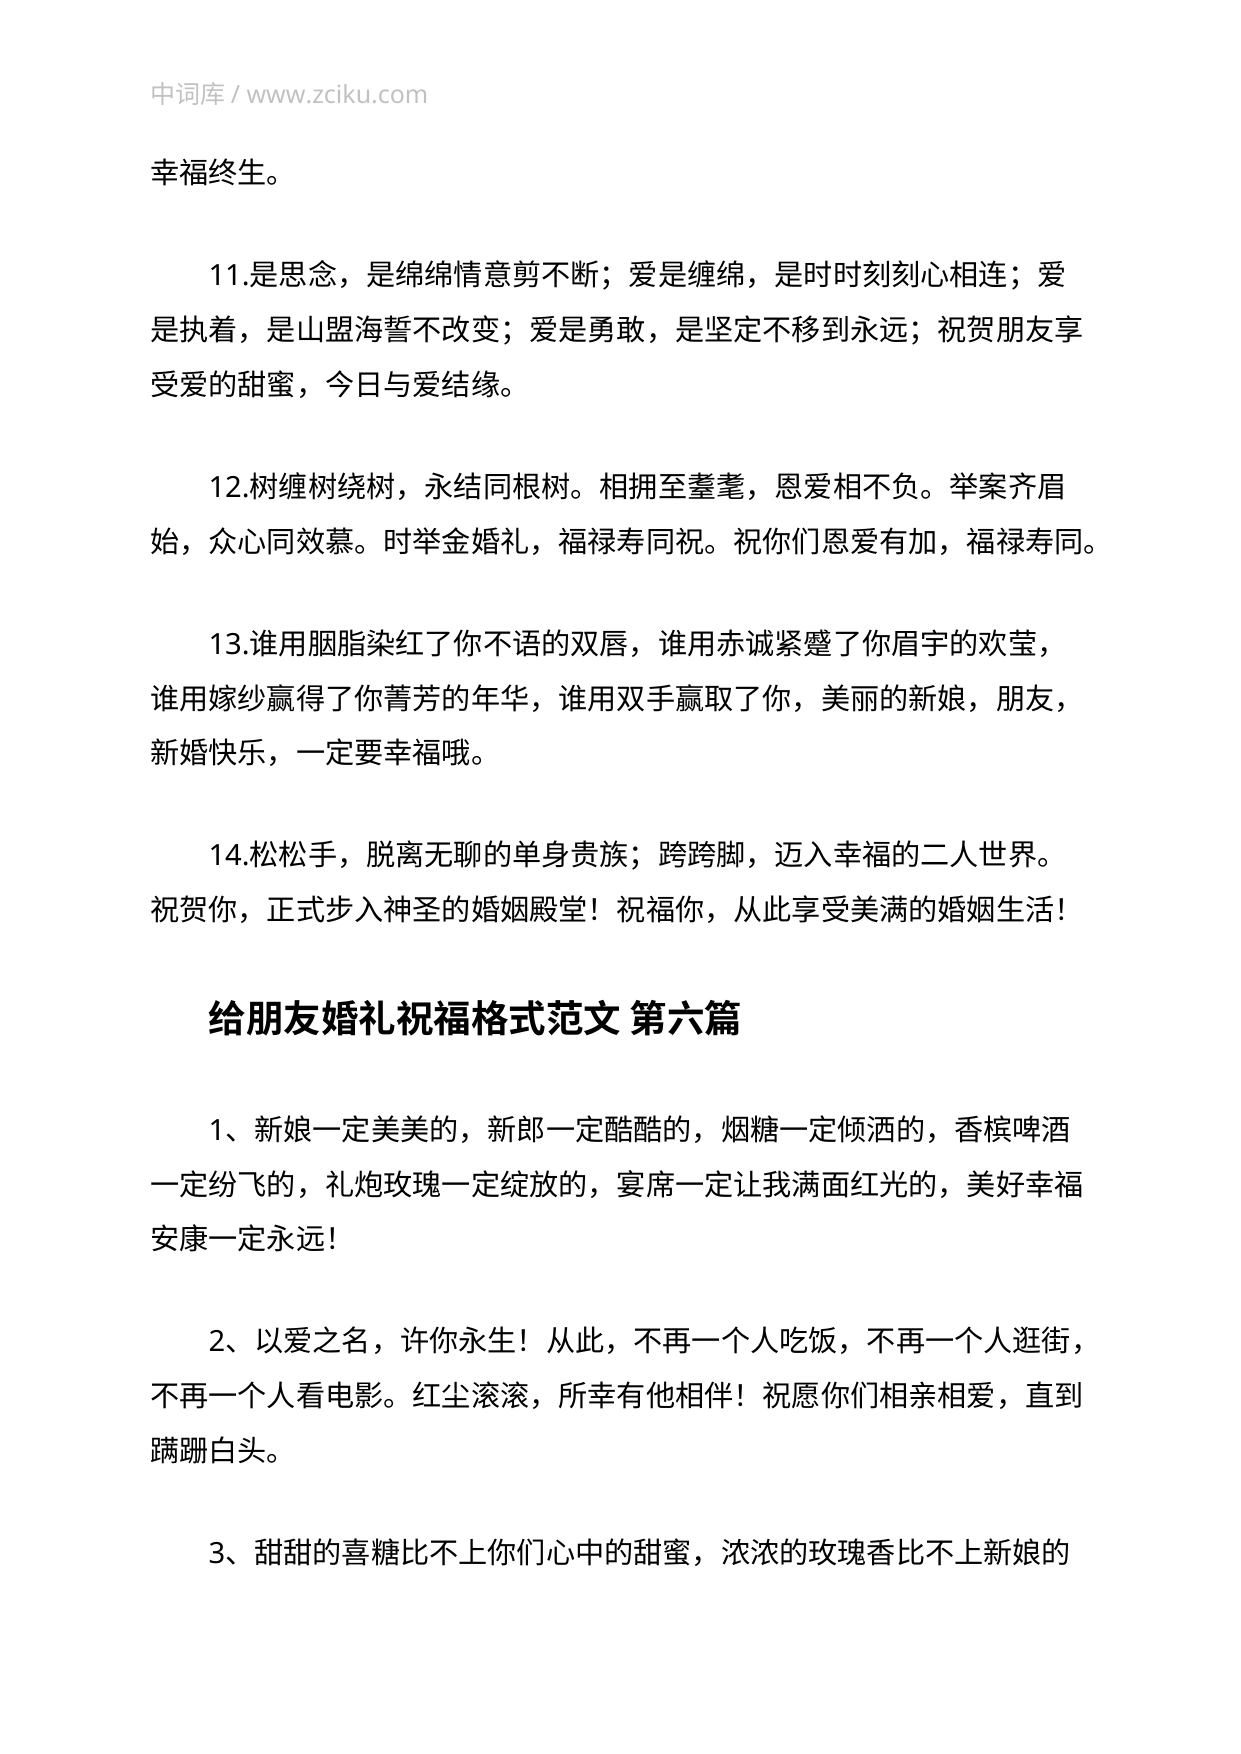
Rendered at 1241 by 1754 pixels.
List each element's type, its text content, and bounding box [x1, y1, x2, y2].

text 给朋友婚礼祝福格式范文 第六篇 [150, 989, 1090, 1043]
text 13.谁用胭脂染红了你不语的双唇，谁用赤诚紧蹙了你眉宇的欢莹，谁用嫁纱赢得了你菁芳的年华，谁用双手赢取了你，美丽的新娘，朋友，新婚快乐，一定要幸福哦。 [150, 620, 1090, 772]
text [150, 1529, 1090, 1572]
text 12.树缠树绕树，永结同根树。相拥至耋耄，恩爱相不负。举案齐眉始，众心同效慕。时举金婚礼，福禄寿同祝。祝你们恩爱有加，福禄寿同。 [150, 463, 1090, 561]
text 14.松松手，脱离无聊的单身贵族；跨跨脚，迈入幸福的二人世界。祝贺你，正式步入神圣的婚姻殿堂！祝福你，从此享受美满的婚姻生活！ [150, 832, 1090, 929]
text 1、新娘一定美美的，新郎一定酷酷的，烟糖一定倾洒的，香槟啤酒一定纷飞的，礼炮玫瑰一定绽放的，宴席一定让我满面红光的，美好幸福安康一定永远！ [150, 1106, 1090, 1258]
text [150, 150, 1090, 192]
text 2、以爱之名，许你永生！从此，不再一个人吃饭，不再一个人逛街，不再一个人看电影。红尘滚滚，所幸有他相伴！祝愿你们相亲相爱，直到蹒跚白头。 [150, 1318, 1090, 1470]
text 11.是思念，是绵绵情意剪不断；爱是缠绵，是时时刻刻心相连；爱是执着，是山盟海誓不改变；爱是勇敢，是坚定不移到永远；祝贺朋友享受爱的甜蜜，今日与爱结缘。 [150, 252, 1090, 404]
